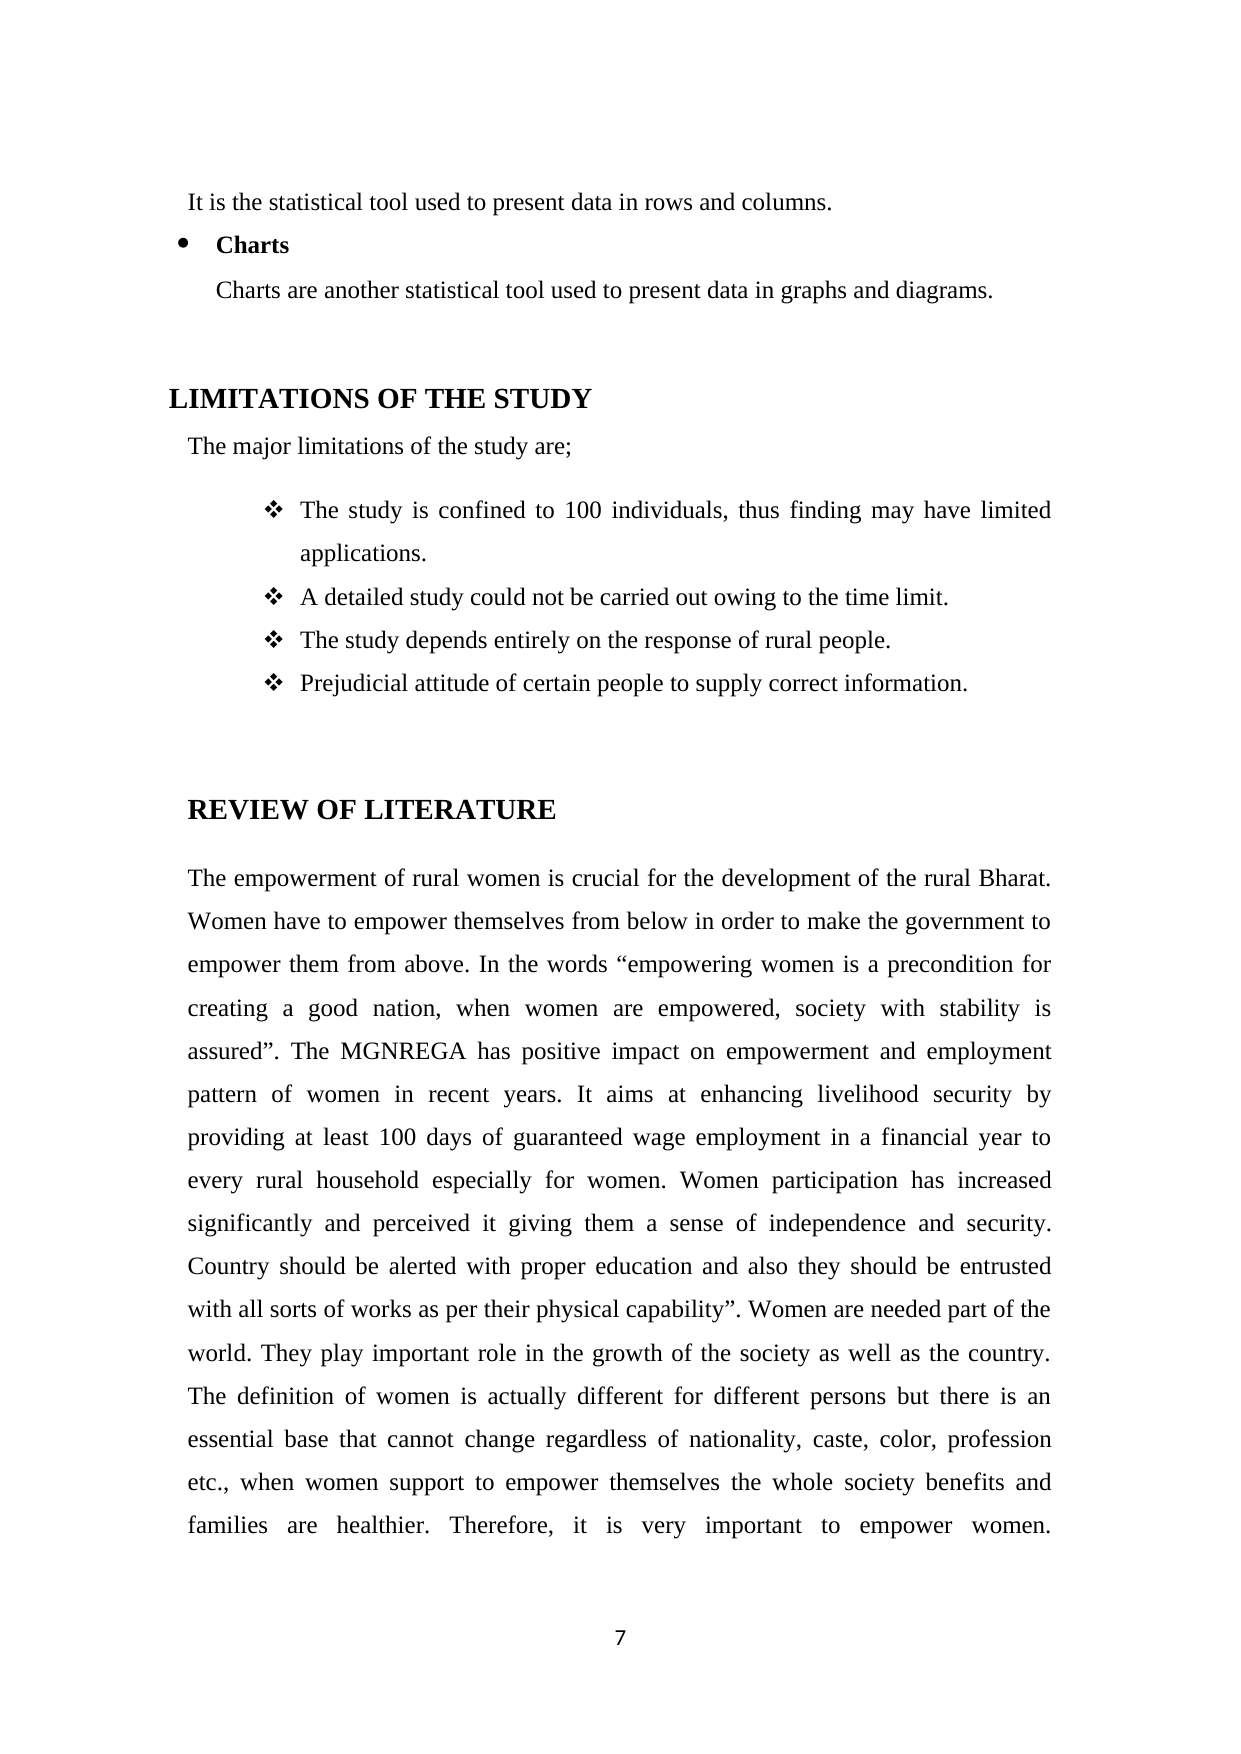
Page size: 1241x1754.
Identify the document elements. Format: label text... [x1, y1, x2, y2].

text REVIEW OF LITERATURE [187, 792, 1053, 826]
list Prejudicial attitude of certain people to supply correct information. [262, 668, 1053, 697]
list A detailed study could not be carried out owing to the time limit. [262, 582, 1053, 610]
text It is the statistical tool used to present data in rows and columns. [187, 187, 1035, 216]
text The major limitations of the study are; [187, 431, 1053, 460]
list The study depends entirely on the response of rural people. [262, 625, 1053, 653]
text LIMITATIONS OF THE STUDY [169, 381, 1053, 414]
list Charts [178, 231, 1035, 260]
list Charts are another statistical tool used to present data in graphs and diagrams. [216, 275, 1035, 304]
list The study is confined to 100 individuals, thus finding may have limited applications. [262, 495, 1053, 567]
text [187, 863, 1053, 1539]
